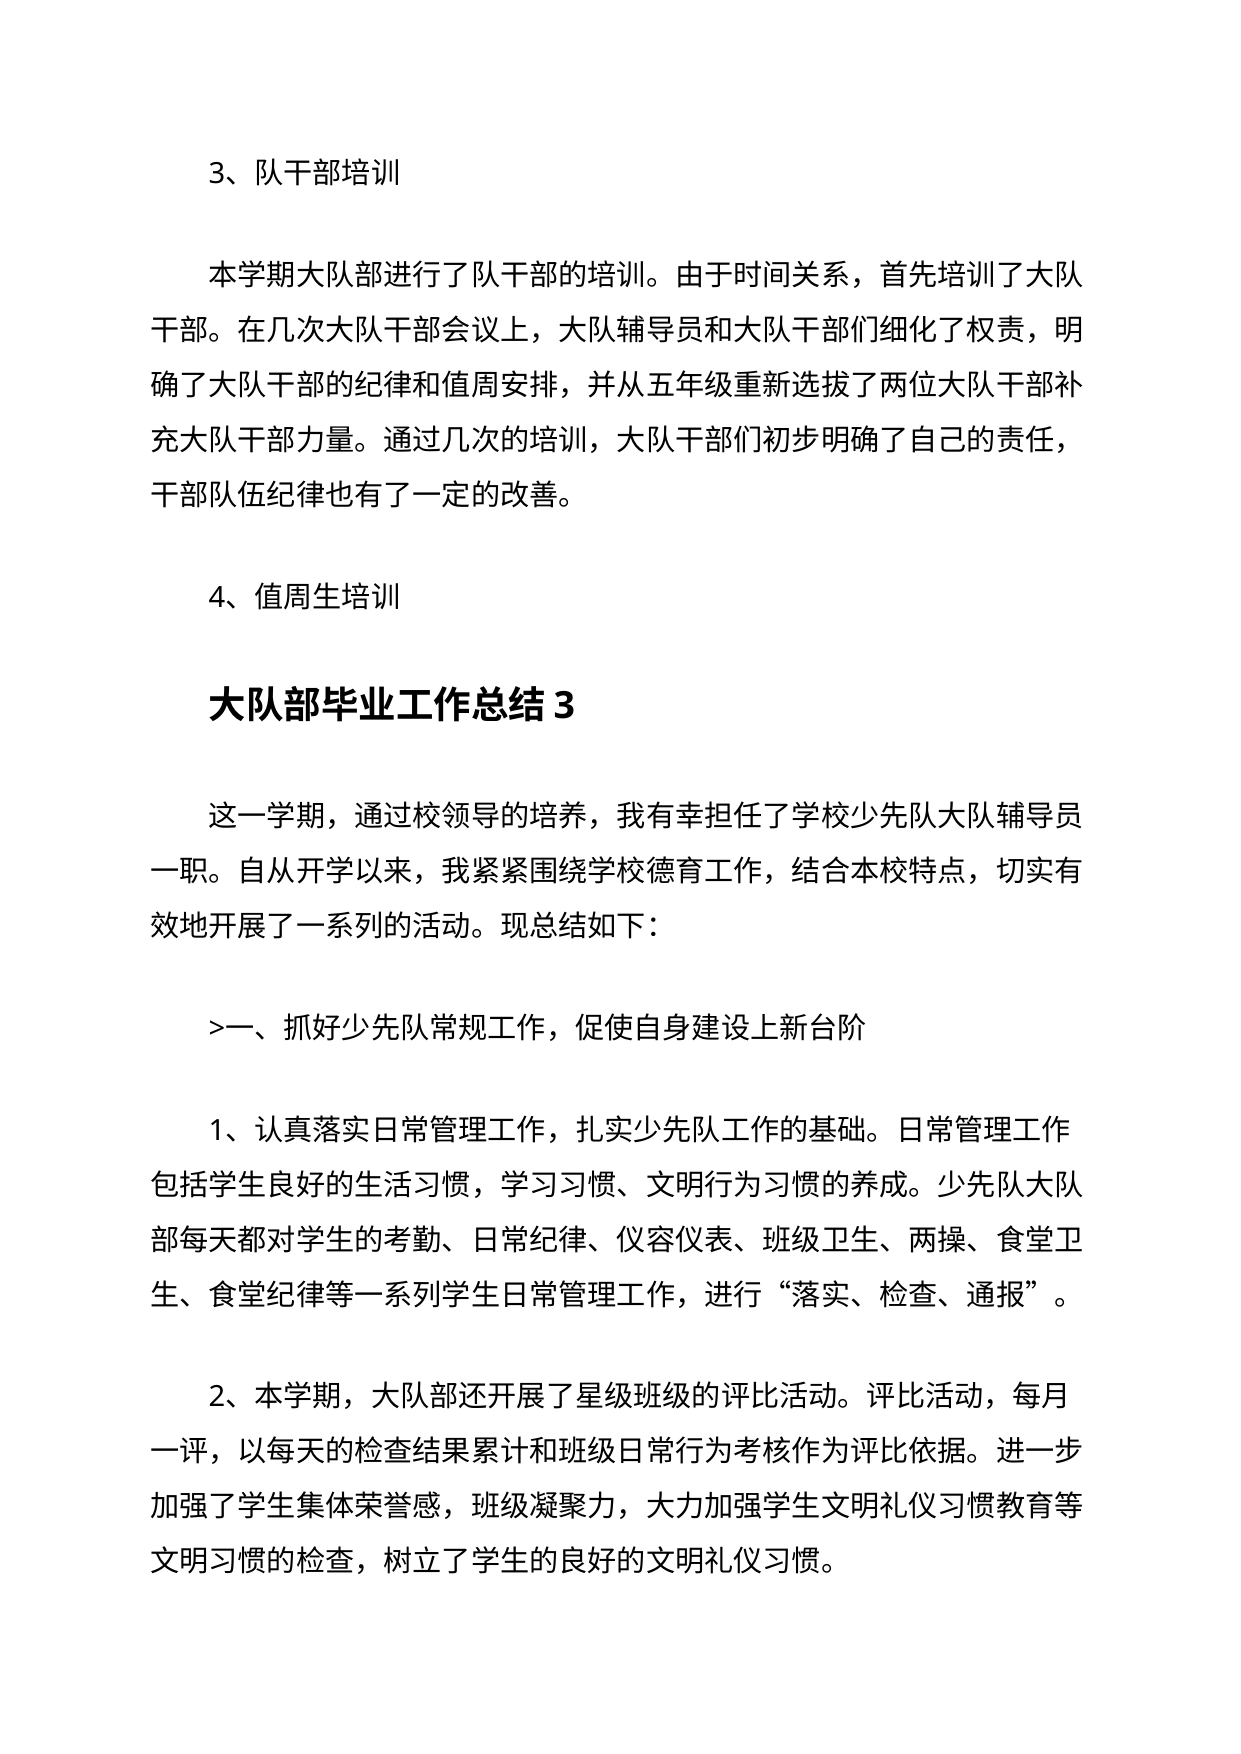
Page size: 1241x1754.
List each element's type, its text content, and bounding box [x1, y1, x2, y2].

text 本学期大队部进行了队干部的培训。由于时间关系，首先培训了大队干部。在几次大队干部会议上，大队辅导员和大队干部们细化了权责，明确了大队干部的纪律和值周安排，并从五年级重新选拔了两位大队干部补充大队干部力量。通过几次的培训，大队干部们初步明确了自己的责任，干部队伍纪律也有了一定的改善。 [150, 252, 1090, 514]
text 1、认真落实日常管理工作，扎实少先队工作的基础。日常管理工作包括学生良好的生活习惯，学习习惯、文明行为习惯的养成。少先队大队部每天都对学生的考勤、日常纪律、仪容仪表、班级卫生、两操、食堂卫生、食堂纪律等一系列学生日常管理工作，进行“落实、检查、通报”。 [150, 1106, 1090, 1313]
text 3、队干部培训 [150, 150, 1090, 192]
text >一、抓好少先队常规工作，促使自身建设上新台阶 [150, 1004, 1090, 1047]
text 大队部毕业工作总结3 [150, 675, 1090, 730]
text 这一学期，通过校领导的培养，我有幸担任了学校少先队大队辅导员一职。自从开学以来，我紧紧围绕学校德育工作，结合本校特点，切实有效地开展了一系列的活动。现总结如下： [150, 793, 1090, 945]
text 4、值周生培训 [150, 573, 1090, 616]
text 2、本学期，大队部还开展了星级班级的评比活动。评比活动，每月一评，以每天的检查结果累计和班级日常行为考核作为评比依据。进一步加强了学生集体荣誉感，班级凝聚力，大力加强学生文明礼仪习惯教育等文明习惯的检查，树立了学生的良好的文明礼仪习惯。 [150, 1373, 1090, 1580]
